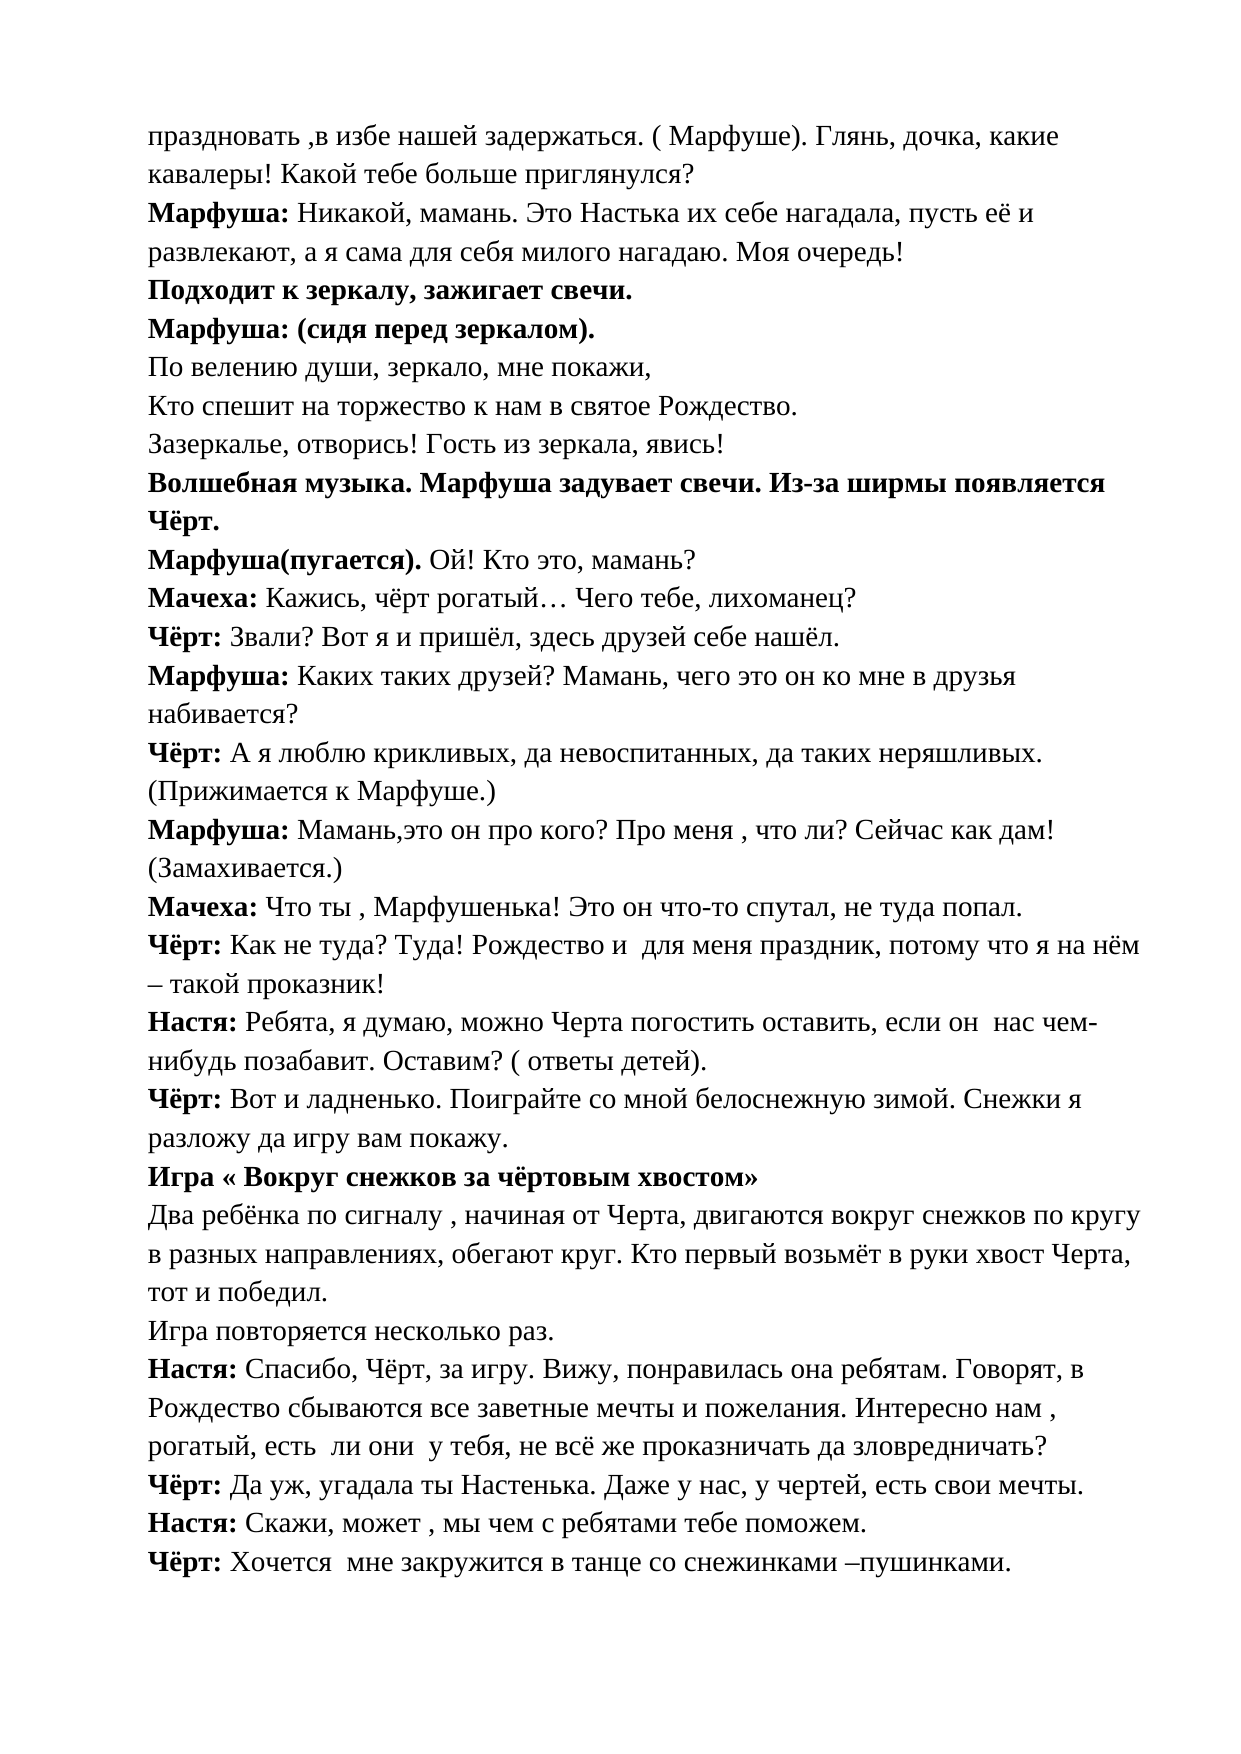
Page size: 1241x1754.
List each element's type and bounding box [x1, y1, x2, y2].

text [148, 118, 1152, 1578]
